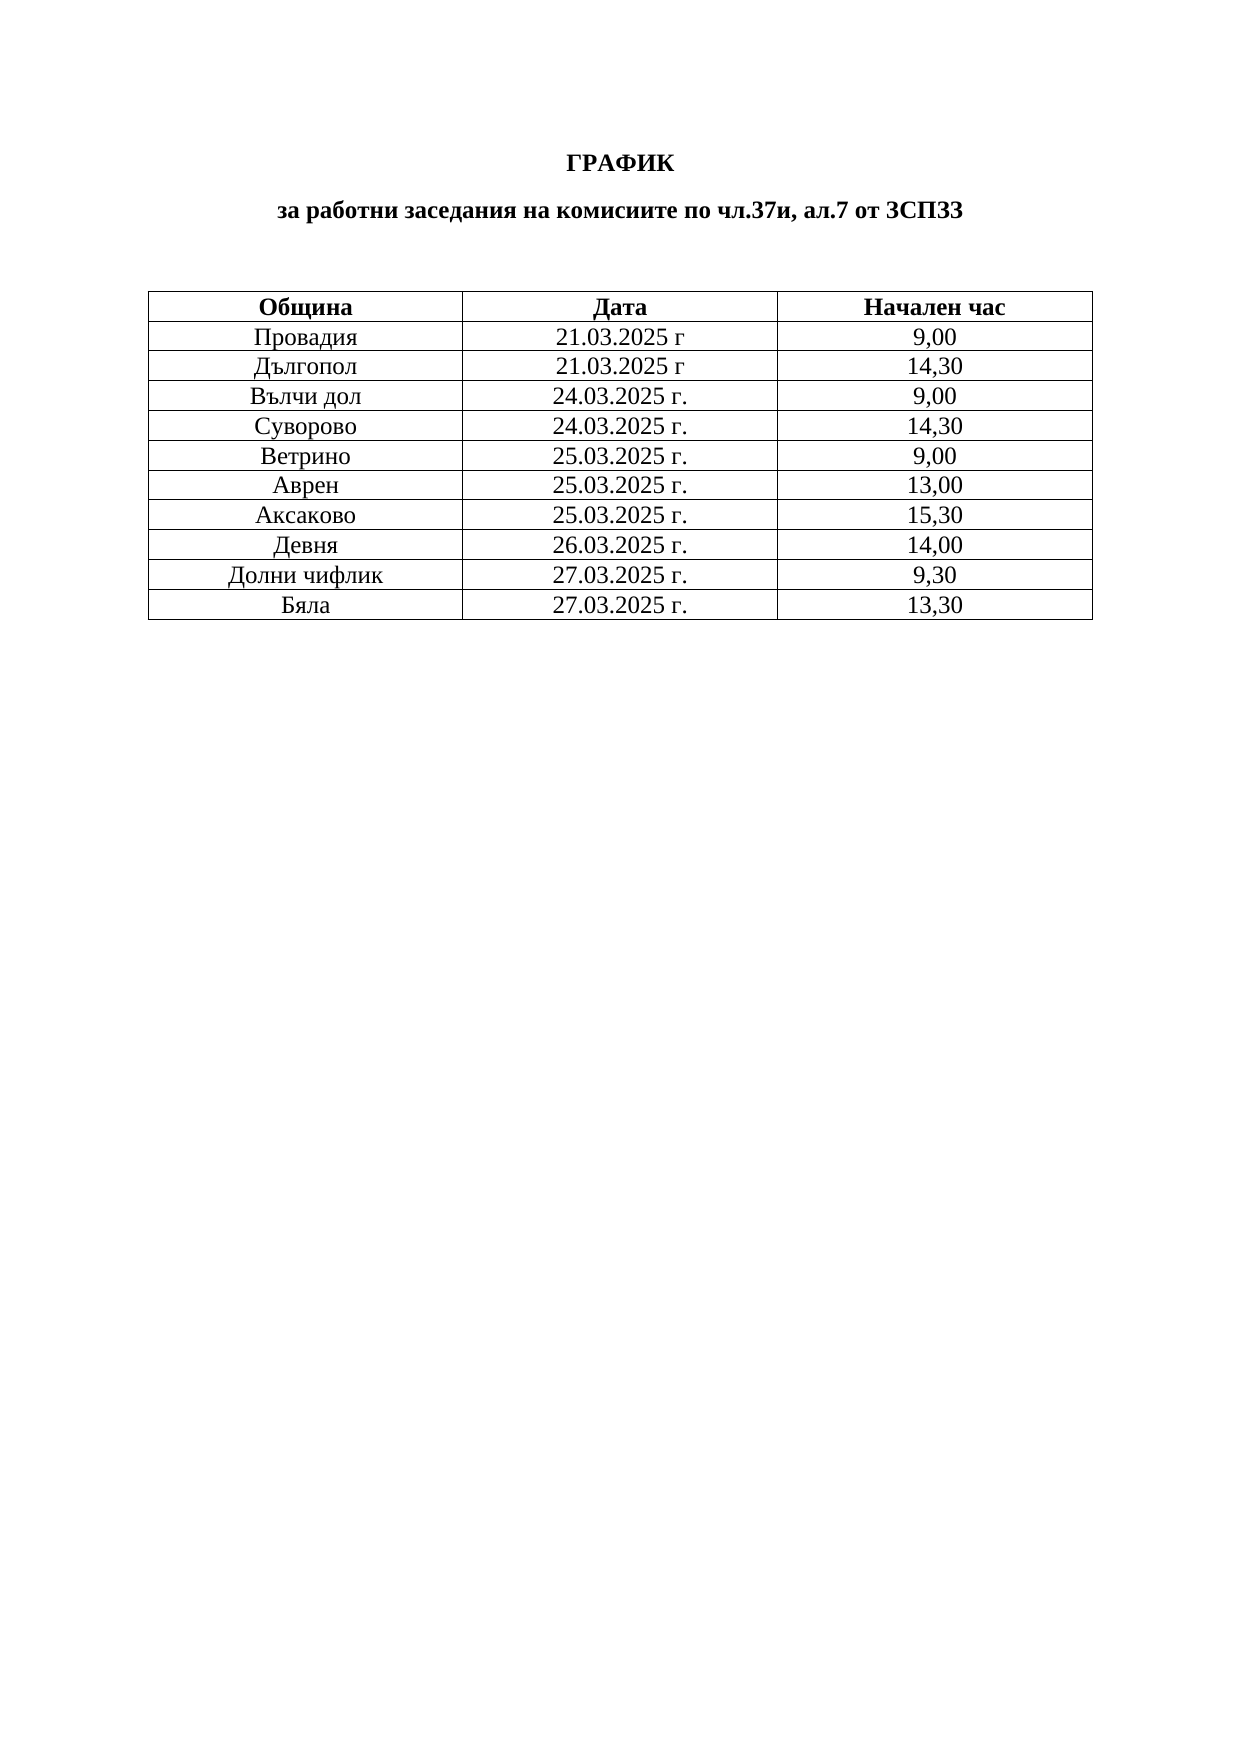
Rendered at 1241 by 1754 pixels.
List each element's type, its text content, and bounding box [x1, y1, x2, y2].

table_cell Вълчи дол [149, 381, 462, 410]
table_cell Девня [149, 530, 462, 559]
table_cell 24.03.2025 г. [463, 411, 777, 440]
table_cell 9,30 [778, 560, 1092, 589]
table_cell Провадия [149, 322, 462, 350]
table_cell Дългопол [149, 351, 462, 380]
table_cell Бяла [149, 590, 462, 618]
table_cell Аврен [149, 471, 462, 499]
table_cell Суворово [149, 411, 462, 440]
table_cell 14,30 [778, 411, 1092, 440]
table_cell 25.03.2025 г. [463, 441, 777, 469]
table_cell 26.03.2025 г. [463, 530, 777, 559]
table_cell 9,00 [778, 381, 1092, 410]
table_cell 9,00 [778, 441, 1092, 469]
table_cell 13,30 [778, 590, 1092, 618]
table_cell 21.03.2025 г [463, 351, 777, 380]
text за работни заседания на комисиите по чл.37и, ал.7 от ЗСПЗЗ [148, 195, 1093, 224]
table_cell Долни чифлик [149, 560, 462, 589]
text ГРАФИК [148, 148, 1093, 176]
table_cell 25.03.2025 г. [463, 500, 777, 529]
table_cell 21.03.2025 г [463, 322, 777, 350]
table_cell Ветрино [149, 441, 462, 469]
table_header Дата [463, 292, 777, 321]
table_cell 15,30 [778, 500, 1092, 529]
table_cell 24.03.2025 г. [463, 381, 777, 410]
table_cell 14,00 [778, 530, 1092, 559]
table_cell Аксаково [149, 500, 462, 529]
table_cell 27.03.2025 г. [463, 560, 777, 589]
table_header Начален час [778, 292, 1092, 321]
table_cell 9,00 [778, 322, 1092, 350]
table_cell 25.03.2025 г. [463, 471, 777, 499]
table_cell 13,00 [778, 471, 1092, 499]
table_cell 14,30 [778, 351, 1092, 380]
table_header Община [149, 292, 462, 321]
table_cell 27.03.2025 г. [463, 590, 777, 618]
